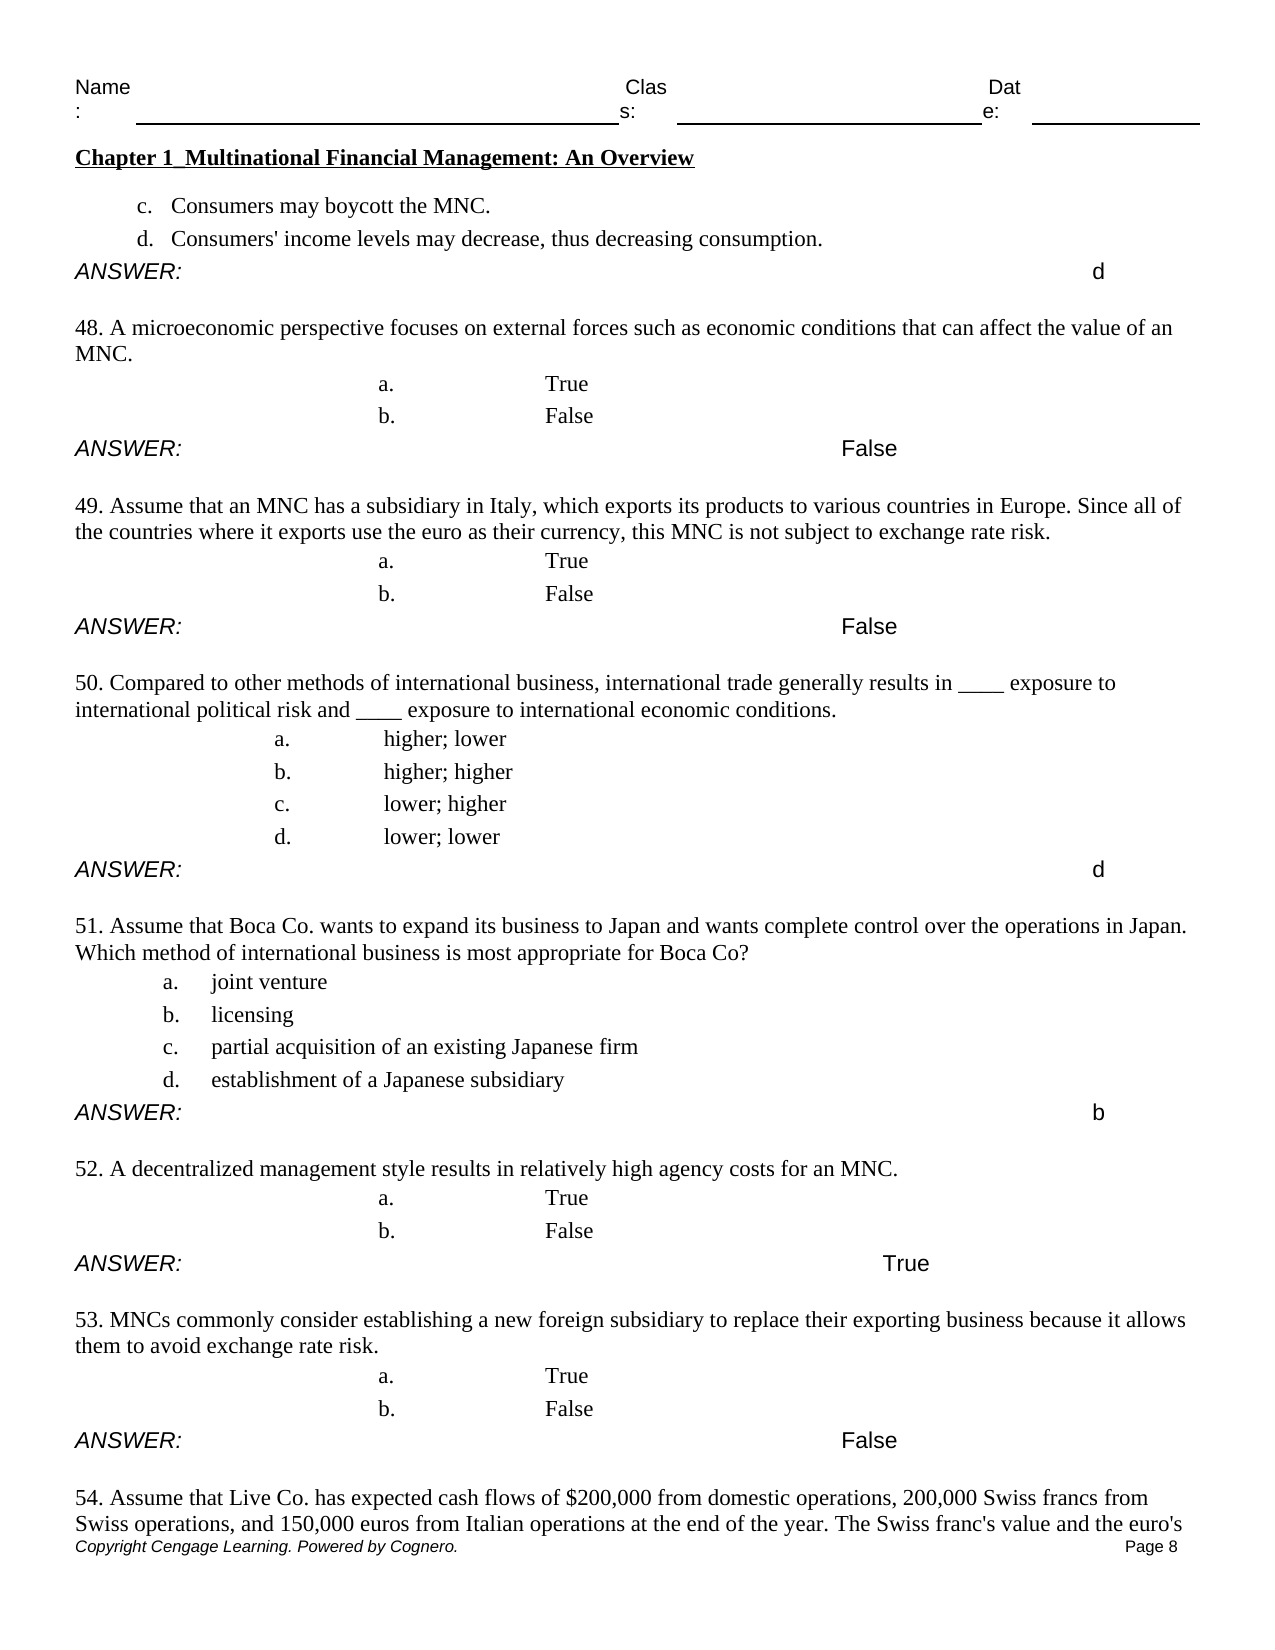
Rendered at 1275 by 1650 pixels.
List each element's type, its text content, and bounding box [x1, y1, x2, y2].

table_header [75, 1484, 1200, 1537]
table_header 50. Compared to other methods of international business, international trade generally results in ____ exposure to international political risk and ____ exposure to international economic conditions. ​ [75, 669, 1200, 885]
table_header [75, 189, 1200, 287]
table_header 52. A decentralized management style results in relatively high agency costs for an MNC. [75, 1155, 1200, 1279]
table_header 48. A microeconomic perspective focuses on external forces such as economic conditions that can affect the value of an MNC. [75, 314, 1200, 465]
table_header 49. Assume that an MNC has a subsidiary in Italy, which exports its products to various countries in Europe. Since all of the countries where it exports use the euro as their currency, this MNC is not subject to exchange rate risk. [75, 492, 1200, 642]
table_header 53. MNCs commonly consider establishing a new foreign subsidiary to replace their exporting business because it allows them to avoid exchange rate risk. [75, 1306, 1200, 1457]
table_header 51. Assume that Boca Co. wants to expand its business to Japan and wants complete control over the operations in Japan. Which method of international business is most appropriate for Boca Co?​ [75, 912, 1200, 1128]
